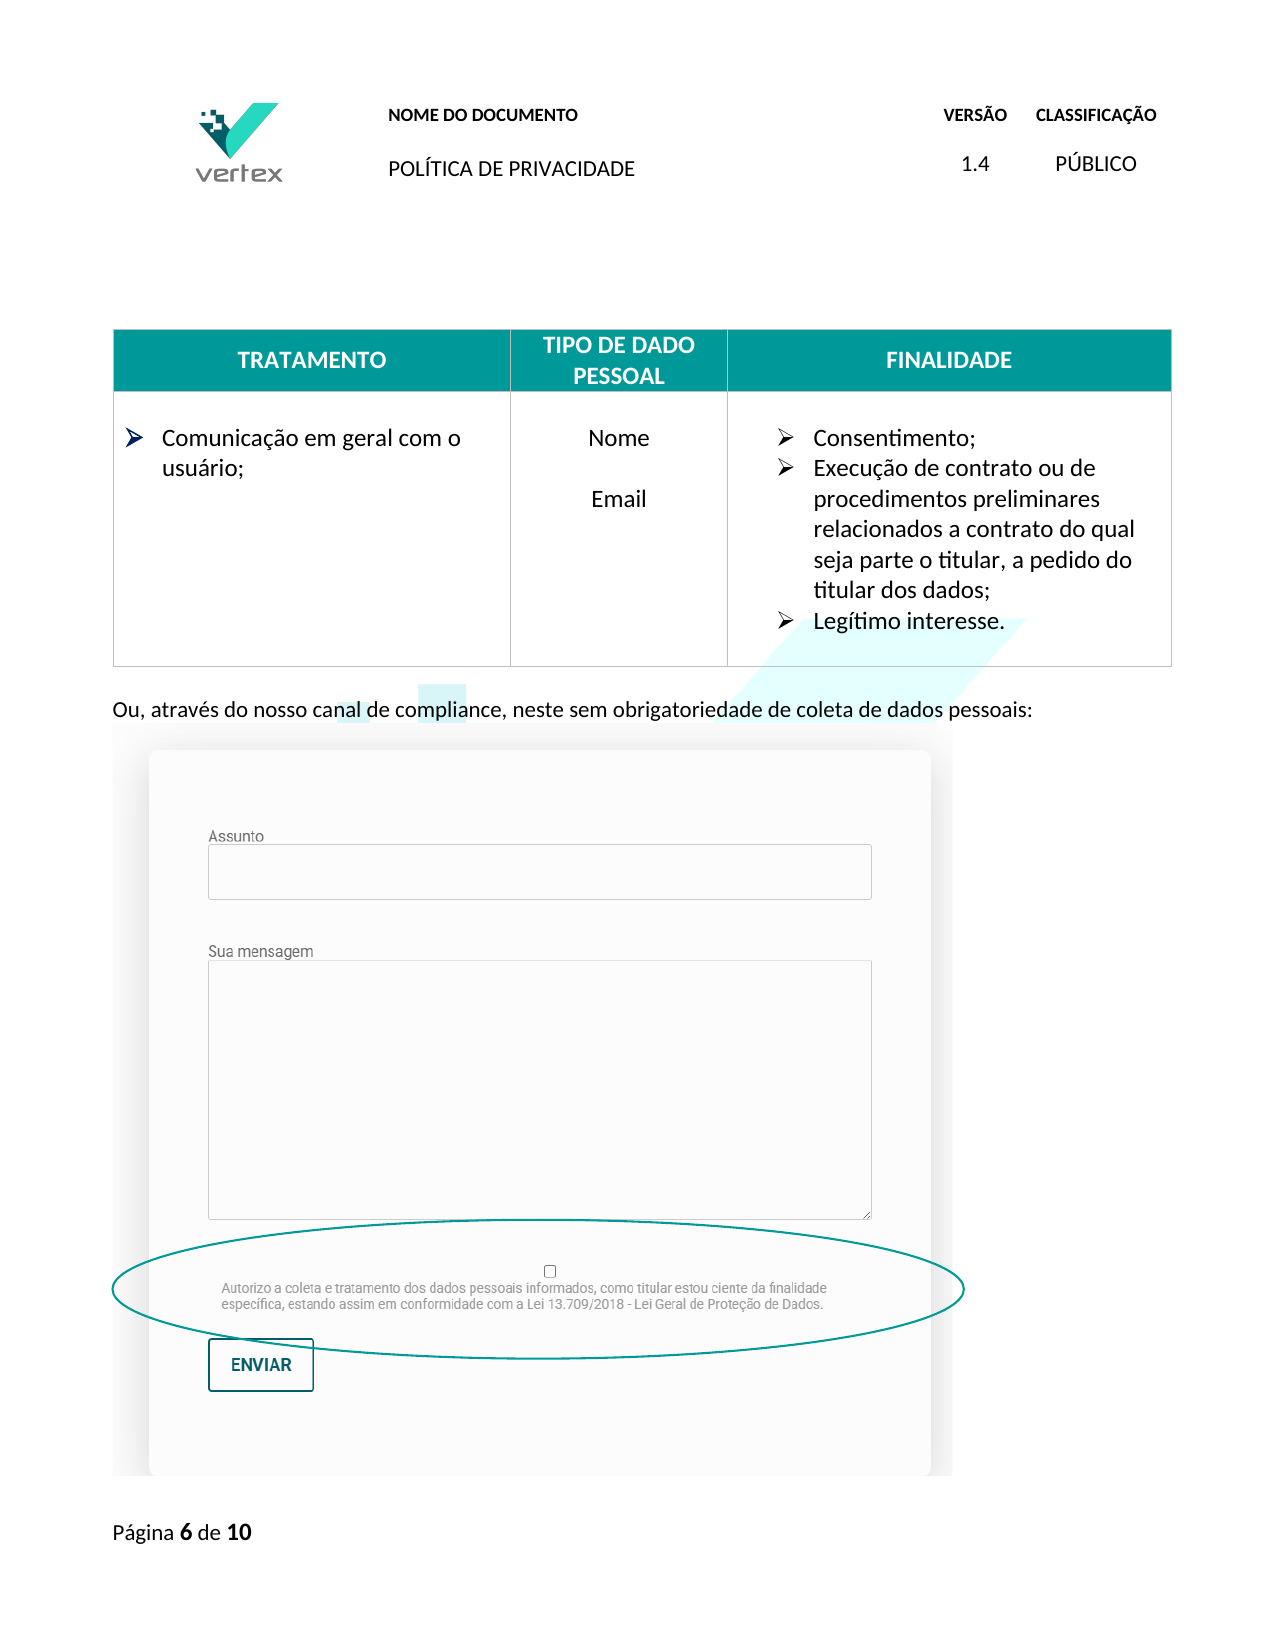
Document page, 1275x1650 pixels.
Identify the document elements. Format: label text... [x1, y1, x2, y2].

table_cell Comunicação em geral com o usuário; [114, 392, 510, 666]
table_header TIPO DE DADO PESSOAL [511, 330, 727, 391]
table_header TRATAMENTO [114, 330, 510, 391]
picture [112, 723, 953, 1283]
picture [112, 1296, 953, 1476]
table_header FINALIDADE [728, 330, 1171, 391]
table_cell Consentimento; Execução de contrato ou de procedimentos preliminares relacionados a contrato do qual seja parte o titular, a pedido do titular dos dados; Legítimo interesse. [728, 392, 1171, 666]
table_cell Nome Email [511, 392, 727, 666]
picture [195, 103, 283, 182]
text Ou, através do nosso canal de compliance, neste sem obrigatoriedade de coleta de dados pessoais: [112, 695, 1162, 723]
picture [114, 1221, 953, 1357]
